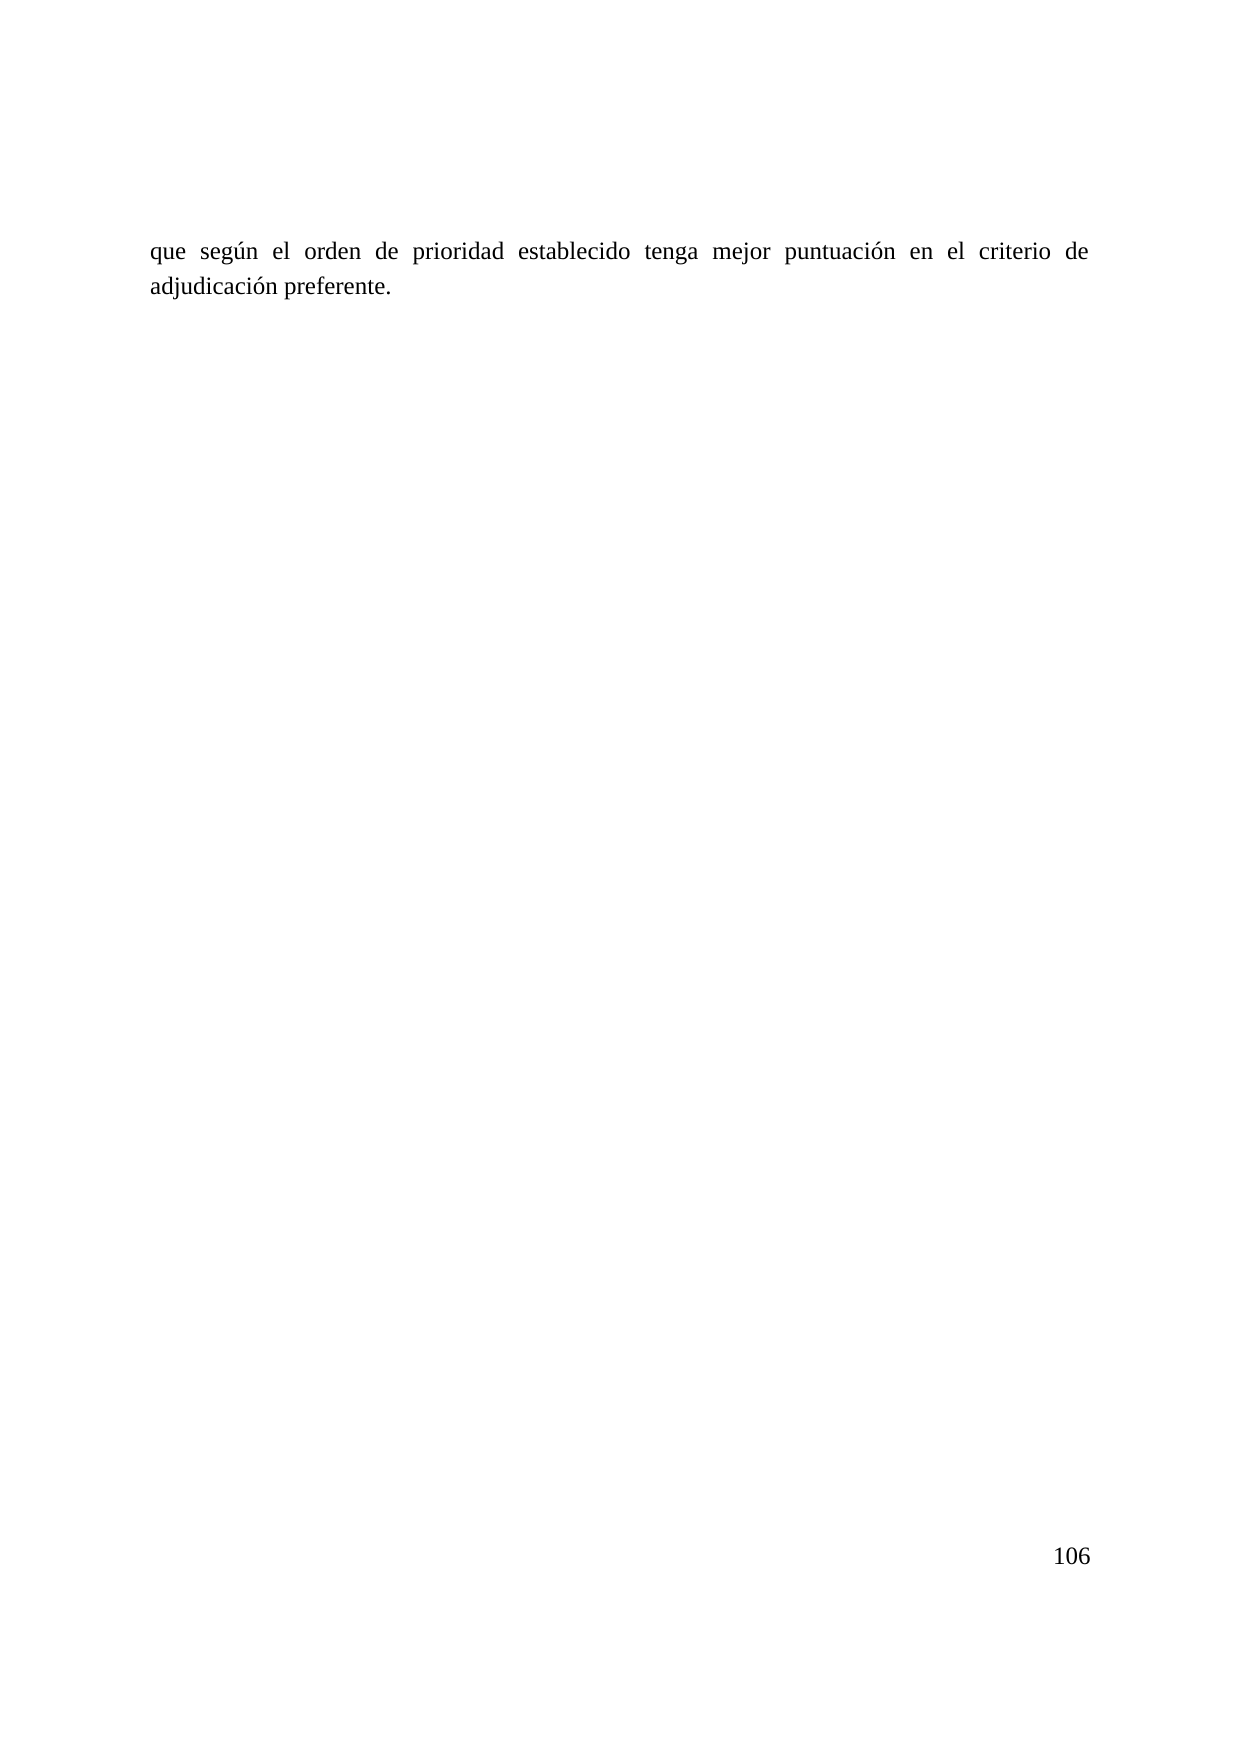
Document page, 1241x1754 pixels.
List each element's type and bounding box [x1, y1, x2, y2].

text [150, 236, 1090, 299]
